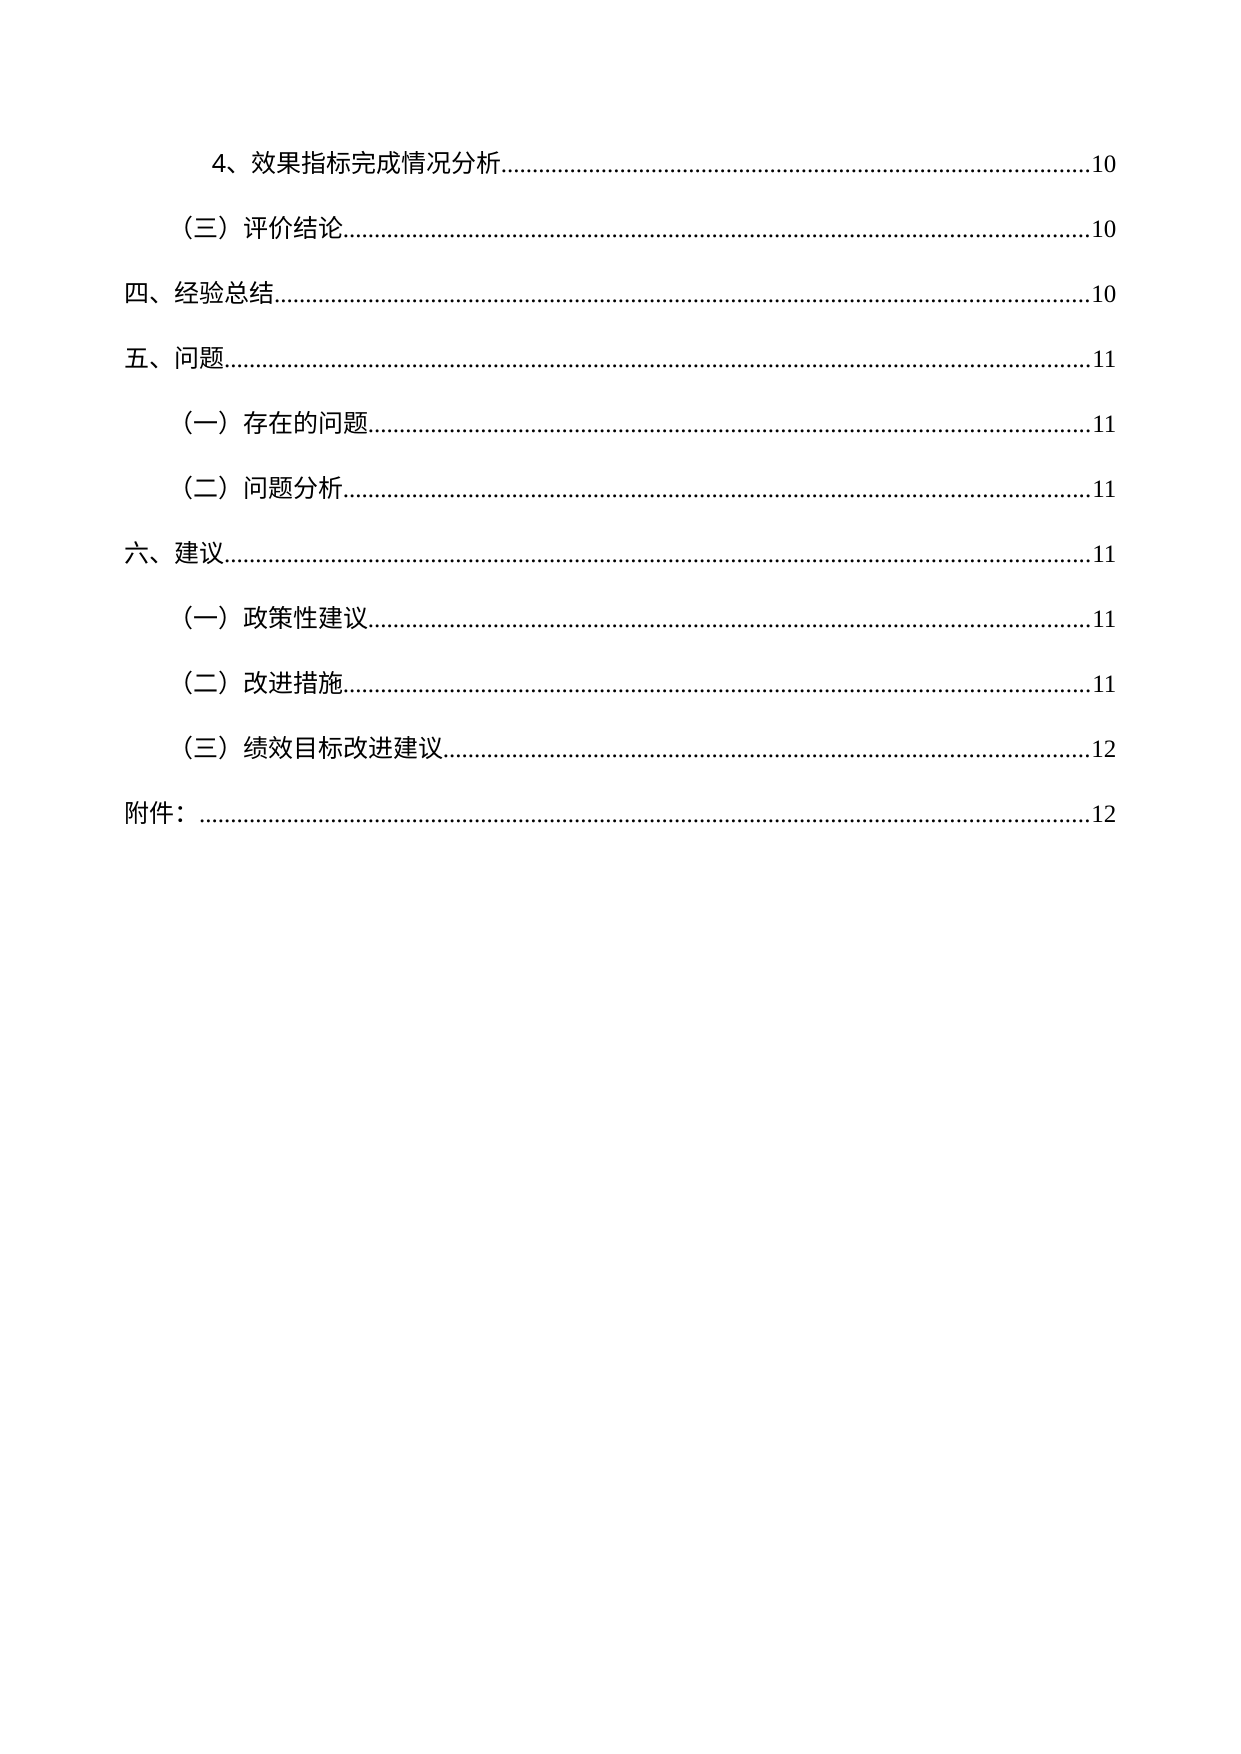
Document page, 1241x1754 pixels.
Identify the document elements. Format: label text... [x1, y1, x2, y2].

text 五、问题 11 [124, 324, 1116, 389]
text 四、经验总结 10 [124, 259, 1116, 324]
text （二）问题分析 11 [168, 454, 1116, 519]
text （二）改进措施 11 [168, 649, 1116, 714]
text （三）绩效目标改进建议 12 [168, 714, 1116, 779]
text 附件： 12 [124, 779, 1116, 844]
text （三）评价结论 10 [168, 194, 1116, 259]
text （一）存在的问题 11 [168, 389, 1116, 454]
text 4、效果指标完成情况分析 10 [212, 129, 1116, 194]
text 六、建议 11 [124, 519, 1116, 584]
text （一）政策性建议 11 [168, 584, 1116, 649]
